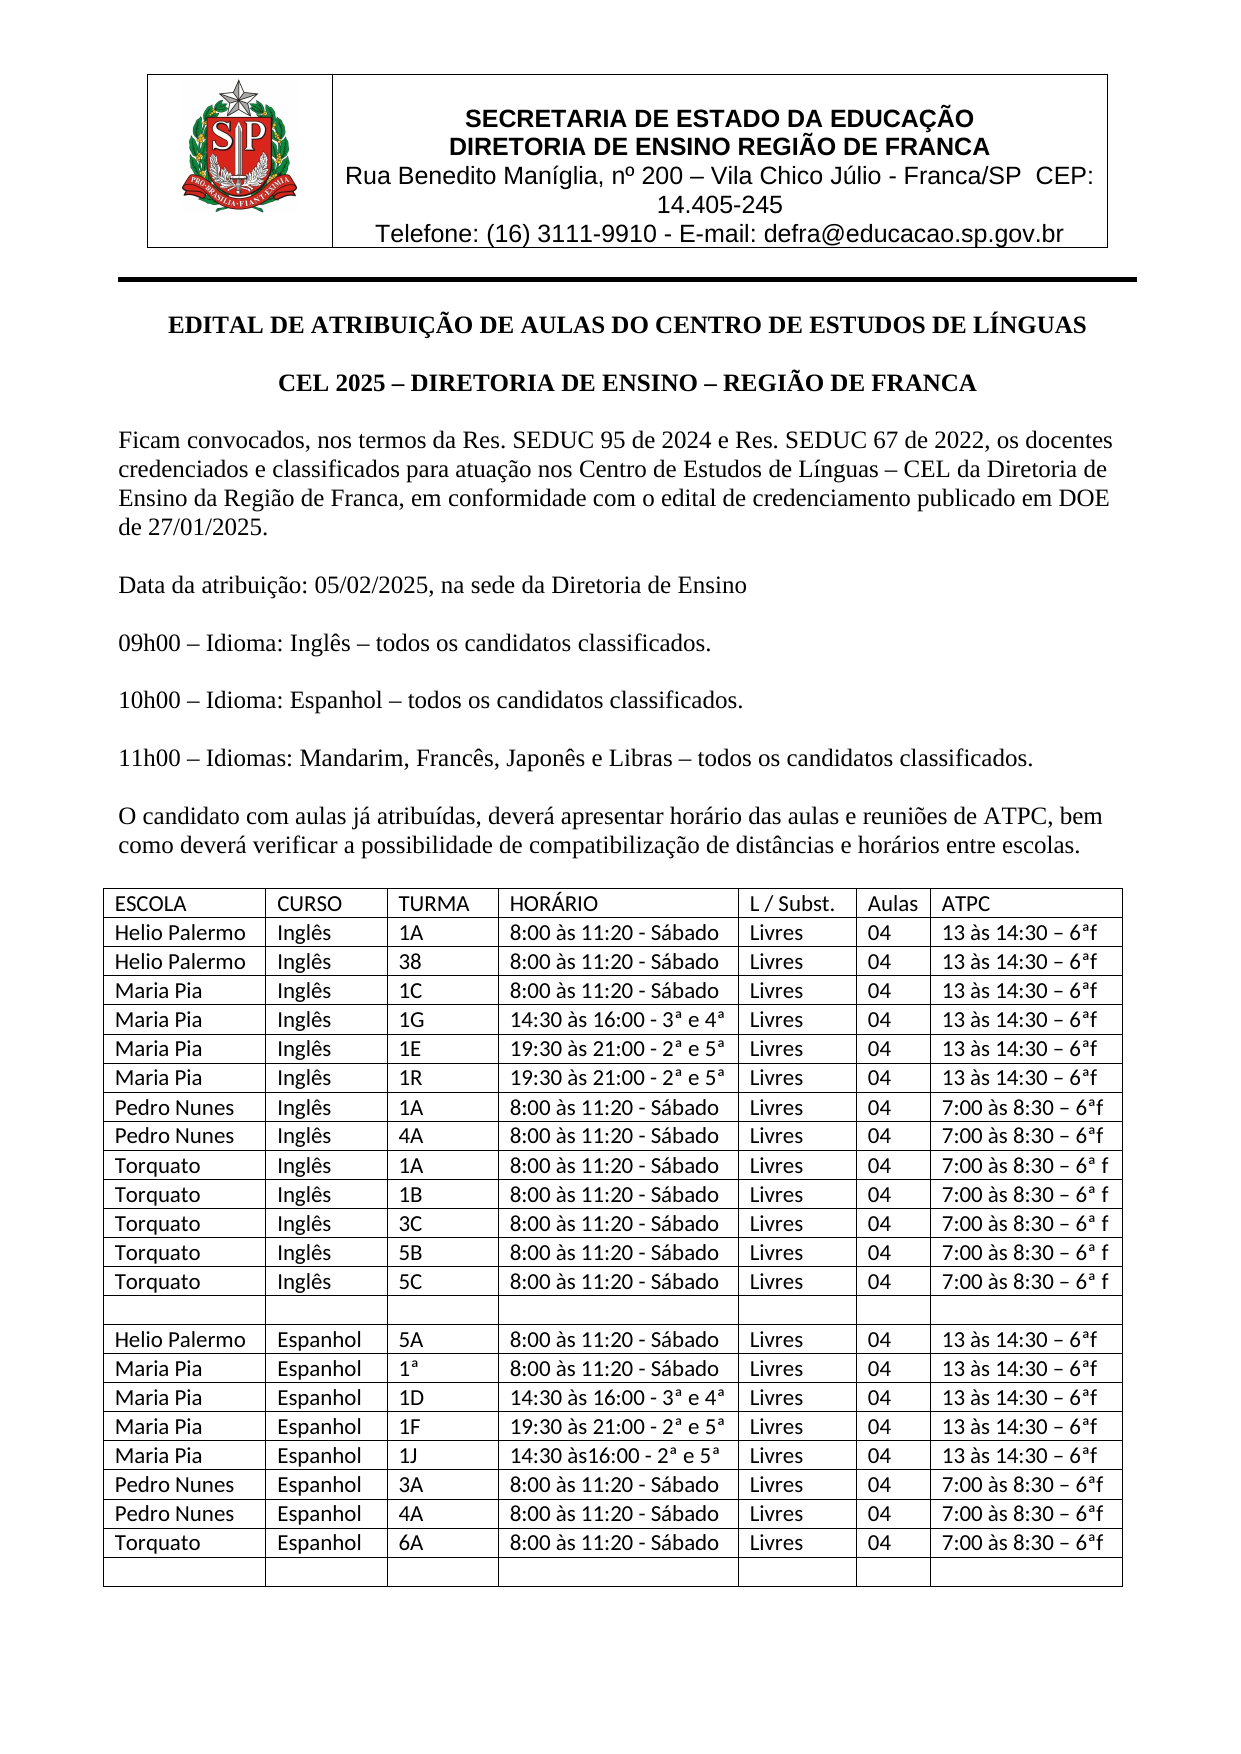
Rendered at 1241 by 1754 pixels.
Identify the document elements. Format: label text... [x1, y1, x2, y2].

table_cell 04 [857, 1529, 930, 1557]
table_cell 1J [388, 1441, 498, 1469]
table_cell 13 às 14:30 – 6ªf [931, 947, 1122, 975]
table_cell 8:00 às 11:20 - Sábado [499, 918, 738, 946]
table_cell Livres [739, 1151, 856, 1179]
table_cell Livres [739, 918, 856, 946]
table_cell Inglês [266, 918, 387, 946]
table_cell 14:30 às 16:00 - 3ª e 4ª [499, 1005, 738, 1033]
table_cell 04 [857, 1180, 930, 1208]
table_cell [266, 1558, 387, 1586]
table_cell Espanhol [266, 1412, 387, 1440]
table_cell 7:00 às 8:30 – 6ªf [931, 1470, 1122, 1498]
table_cell Livres [739, 1005, 856, 1033]
table_cell 8:00 às 11:20 - Sábado [499, 1209, 738, 1237]
text CEL 2025 – DIRETORIA DE ENSINO – REGIÃO DE FRANCA [118, 368, 1137, 396]
text 10h00 – Idioma: Espanhol – todos os candidatos classificados. [118, 686, 1137, 714]
table_cell 8:00 às 11:20 - Sábado [499, 1470, 738, 1498]
table_cell Espanhol [266, 1441, 387, 1469]
table_cell 8:00 às 11:20 - Sábado [499, 1122, 738, 1150]
table_cell [499, 1296, 738, 1324]
table_cell 8:00 às 11:20 - Sábado [499, 1267, 738, 1295]
table_cell 19:30 às 21:00 - 2ª e 5ª [499, 1035, 738, 1062]
table_cell 5A [388, 1325, 498, 1353]
table_cell 04 [857, 1122, 930, 1150]
table_cell [266, 1296, 387, 1324]
table_cell 13 às 14:30 – 6ªf [931, 1035, 1122, 1062]
table_cell 04 [857, 1383, 930, 1411]
table_cell 04 [857, 1238, 930, 1266]
table_cell 5B [388, 1238, 498, 1266]
table_cell [104, 1558, 265, 1586]
table_cell Inglês [266, 947, 387, 975]
table_cell 7:00 às 8:30 – 6ª f [931, 1238, 1122, 1266]
table_cell 04 [857, 1064, 930, 1092]
table_cell Livres [739, 1500, 856, 1527]
table_cell 1R [388, 1064, 498, 1092]
text 09h00 – Idioma: Inglês – todos os candidatos classificados. [118, 628, 1137, 656]
table_cell Pedro Nunes [104, 1093, 265, 1121]
table_cell 5C [388, 1267, 498, 1295]
table_cell 13 às 14:30 – 6ªf [931, 976, 1122, 1004]
table_cell 8:00 às 11:20 - Sábado [499, 1093, 738, 1121]
table_cell 3C [388, 1209, 498, 1237]
table_cell Livres [739, 1383, 856, 1411]
table_cell 1ª [388, 1354, 498, 1382]
table_cell Livres [739, 1064, 856, 1092]
table_cell 19:30 às 21:00 - 2ª e 5ª [499, 1064, 738, 1092]
text 11h00 – Idiomas: Mandarim, Francês, Japonês e Libras – todos os candidatos classificados. [118, 743, 1137, 772]
table_cell 8:00 às 11:20 - Sábado [499, 1325, 738, 1353]
text Data da atribuição: 05/02/2025, na sede da Diretoria de Ensino [118, 570, 1137, 598]
table_cell Livres [739, 1209, 856, 1237]
table_cell Livres [739, 1180, 856, 1208]
table_cell Livres [739, 1441, 856, 1469]
table_cell Livres [739, 1093, 856, 1121]
table_cell 8:00 às 11:20 - Sábado [499, 1151, 738, 1179]
table_cell [388, 1296, 498, 1324]
table_cell 04 [857, 1005, 930, 1033]
table_cell 04 [857, 1209, 930, 1237]
table_cell Livres [739, 1470, 856, 1498]
table_cell Livres [739, 1035, 856, 1062]
table_cell 13 às 14:30 – 6ªf [931, 1325, 1122, 1353]
table_cell 04 [857, 1470, 930, 1498]
table_cell 1E [388, 1035, 498, 1062]
table_cell Espanhol [266, 1383, 387, 1411]
table_cell Torquato [104, 1529, 265, 1557]
table_cell Inglês [266, 1005, 387, 1033]
table_cell 13 às 14:30 – 6ªf [931, 1412, 1122, 1440]
table_cell 8:00 às 11:20 - Sábado [499, 1529, 738, 1557]
table_cell 19:30 às 21:00 - 2ª e 5ª [499, 1412, 738, 1440]
table_cell 04 [857, 918, 930, 946]
table_cell [499, 1558, 738, 1586]
table_cell Torquato [104, 1151, 265, 1179]
table_cell [931, 1296, 1122, 1324]
table_cell Espanhol [266, 1529, 387, 1557]
table_cell Torquato [104, 1238, 265, 1266]
table_cell 04 [857, 947, 930, 975]
table_cell Helio Palermo [104, 918, 265, 946]
table_cell Livres [739, 1412, 856, 1440]
table_cell Inglês [266, 976, 387, 1004]
table_cell Maria Pia [104, 976, 265, 1004]
table_cell 04 [857, 1035, 930, 1062]
table_cell Maria Pia [104, 1005, 265, 1033]
table_cell 7:00 às 8:30 – 6ª f [931, 1180, 1122, 1208]
table_cell 04 [857, 976, 930, 1004]
table_header HORÁRIO [499, 889, 738, 917]
table_cell 1A [388, 1093, 498, 1121]
table_cell Espanhol [266, 1325, 387, 1353]
table_cell 8:00 às 11:20 - Sábado [499, 1238, 738, 1266]
table_cell 8:00 às 11:20 - Sábado [499, 947, 738, 975]
text Ficam convocados, nos termos da Res. SEDUC 95 de 2024 e Res. SEDUC 67 de 2022, os docentes credenciados e classificados para atuação nos Centro de Estudos de Línguas – CEL da Diretoria de Ensino da Região de Franca, em conformidade com o edital de credenciamento publicado em DOE de 27/01/2025. [118, 426, 1137, 541]
table_cell 8:00 às 11:20 - Sábado [499, 1354, 738, 1382]
table_cell Torquato [104, 1180, 265, 1208]
table_cell Livres [739, 976, 856, 1004]
table_cell 8:00 às 11:20 - Sábado [499, 1180, 738, 1208]
table_cell Inglês [266, 1180, 387, 1208]
table_cell 1D [388, 1383, 498, 1411]
table_cell Inglês [266, 1209, 387, 1237]
table_cell 1A [388, 918, 498, 946]
table_cell 04 [857, 1500, 930, 1527]
table_cell 14:30 às16:00 - 2ª e 5ª [499, 1441, 738, 1469]
table_header TURMA [388, 889, 498, 917]
table_cell 1C [388, 976, 498, 1004]
table_cell Inglês [266, 1267, 387, 1295]
table_cell 13 às 14:30 – 6ªf [931, 1005, 1122, 1033]
table_cell Maria Pia [104, 1441, 265, 1469]
table_cell Livres [739, 1325, 856, 1353]
table_cell Espanhol [266, 1470, 387, 1498]
table_cell Livres [739, 1529, 856, 1557]
table_cell Maria Pia [104, 1064, 265, 1092]
table_header Aulas [857, 889, 930, 917]
table_cell 8:00 às 11:20 - Sábado [499, 976, 738, 1004]
table_cell 7:00 às 8:30 – 6ªf [931, 1122, 1122, 1150]
table_header ATPC [931, 889, 1122, 917]
table_cell 6A [388, 1529, 498, 1557]
picture [181, 79, 298, 213]
table_cell [739, 1296, 856, 1324]
table_cell Maria Pia [104, 1354, 265, 1382]
table_cell 7:00 às 8:30 – 6ª f [931, 1151, 1122, 1179]
table_cell 04 [857, 1093, 930, 1121]
table_cell [104, 1296, 265, 1324]
table_cell 04 [857, 1412, 930, 1440]
table_cell Inglês [266, 1093, 387, 1121]
table_header ESCOLA [104, 889, 265, 917]
table_cell 4A [388, 1122, 498, 1150]
table_cell Livres [739, 1238, 856, 1266]
table_cell 7:00 às 8:30 – 6ªf [931, 1529, 1122, 1557]
table_cell 8:00 às 11:20 - Sábado [499, 1500, 738, 1527]
table_cell Espanhol [266, 1500, 387, 1527]
table_cell Maria Pia [104, 1412, 265, 1440]
table_cell Pedro Nunes [104, 1500, 265, 1527]
table_cell Livres [739, 1354, 856, 1382]
table_cell Espanhol [266, 1354, 387, 1382]
table_cell 14:30 às 16:00 - 3ª e 4ª [499, 1383, 738, 1411]
table_cell 3A [388, 1470, 498, 1498]
table_cell 7:00 às 8:30 – 6ª f [931, 1267, 1122, 1295]
table_cell 04 [857, 1441, 930, 1469]
table_cell 13 às 14:30 – 6ªf [931, 1064, 1122, 1092]
table_cell Torquato [104, 1209, 265, 1237]
table_cell Inglês [266, 1238, 387, 1266]
table_cell Inglês [266, 1035, 387, 1062]
table_cell Inglês [266, 1151, 387, 1179]
table_cell 1A [388, 1151, 498, 1179]
table_cell [857, 1296, 930, 1324]
table_cell Livres [739, 1122, 856, 1150]
table_cell Inglês [266, 1064, 387, 1092]
text EDITAL DE ATRIBUIÇÃO DE AULAS DO CENTRO DE ESTUDOS DE LÍNGUAS [118, 310, 1137, 338]
table_cell Helio Palermo [104, 1325, 265, 1353]
table_cell 13 às 14:30 – 6ªf [931, 1441, 1122, 1469]
table_cell Inglês [266, 1122, 387, 1150]
table_cell 1G [388, 1005, 498, 1033]
table_header L / Subst. [739, 889, 856, 917]
table_cell 7:00 às 8:30 – 6ªf [931, 1500, 1122, 1527]
table_cell [931, 1558, 1122, 1586]
table_cell Helio Palermo [104, 947, 265, 975]
table_cell 04 [857, 1325, 930, 1353]
table_cell 04 [857, 1267, 930, 1295]
table_cell 1B [388, 1180, 498, 1208]
table_cell 7:00 às 8:30 – 6ª f [931, 1209, 1122, 1237]
table_cell 38 [388, 947, 498, 975]
table_cell 04 [857, 1354, 930, 1382]
table_cell Pedro Nunes [104, 1470, 265, 1498]
table_cell 04 [857, 1151, 930, 1179]
table_cell 7:00 às 8:30 – 6ªf [931, 1093, 1122, 1121]
table_cell Torquato [104, 1267, 265, 1295]
table_cell Pedro Nunes [104, 1122, 265, 1150]
table_cell [388, 1558, 498, 1586]
table_header CURSO [266, 889, 387, 917]
table_cell 13 às 14:30 – 6ªf [931, 1383, 1122, 1411]
table_cell Maria Pia [104, 1035, 265, 1062]
table_cell Maria Pia [104, 1383, 265, 1411]
table_cell [857, 1558, 930, 1586]
table_cell 13 às 14:30 – 6ªf [931, 1354, 1122, 1382]
table_cell 4A [388, 1500, 498, 1527]
table_cell 13 às 14:30 – 6ªf [931, 918, 1122, 946]
table_cell [739, 1558, 856, 1586]
table_cell Livres [739, 1267, 856, 1295]
table_cell 1F [388, 1412, 498, 1440]
text O candidato com aulas já atribuídas, deverá apresentar horário das aulas e reuniões de ATPC, bem como deverá verificar a possibilidade de compatibilização de distâncias e horários entre escolas. [118, 801, 1137, 859]
table_cell Livres [739, 947, 856, 975]
